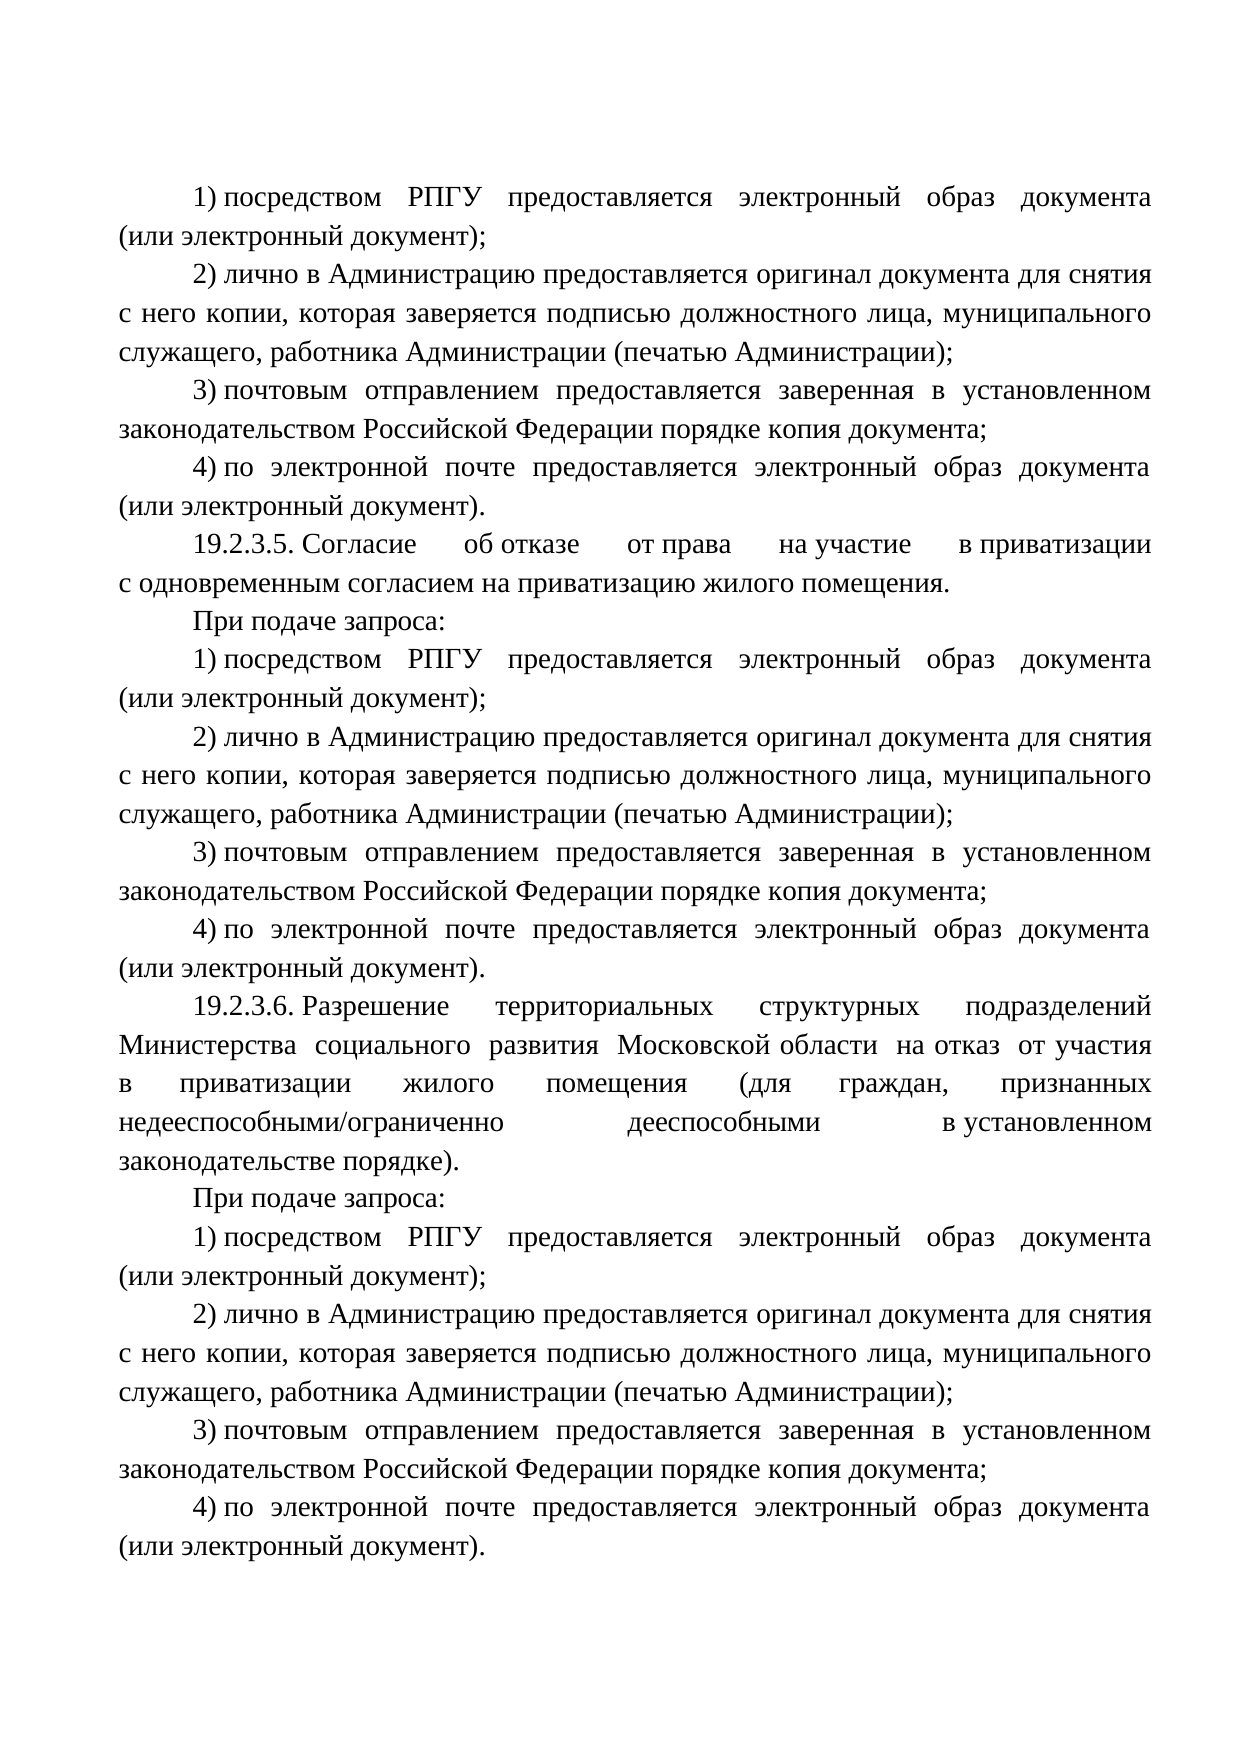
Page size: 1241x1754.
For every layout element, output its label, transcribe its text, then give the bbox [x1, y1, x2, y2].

list посредством РПГУ предоставляется электронный образ документа (или электронный документ); [118, 1219, 1151, 1292]
list Согласие об отказе от права на участие в приватизации с одновременным согласием на приватизацию жилого помещения. [118, 526, 1152, 598]
list Разрешение территориальных структурных подразделений Министерства социального развития Московской области на отказ от участия в приватизации жилого помещения (для граждан, признанных недееспособными/ограниченно дееспособными в установленном законодательстве порядке). [118, 988, 1152, 1176]
list посредством РПГУ предоставляется электронный образ документа (или электронный документ); [118, 642, 1151, 714]
list почтовым отправлением предоставляется заверенная в установленном законодательством Российской Федерации порядке копия документа; [118, 372, 1152, 444]
list посредством РПГУ предоставляется электронный образ документа (или электронный документ); [118, 179, 1151, 252]
list почтовым отправлением предоставляется заверенная в установленном законодательством Российской Федерации порядке копия документа; [118, 834, 1152, 906]
list по электронной почте предоставляется электронный образ документа (или электронный документ). [118, 911, 1151, 983]
text При подаче запроса: [192, 1181, 1211, 1215]
list по электронной почте предоставляется электронный образ документа (или электронный документ). [118, 449, 1151, 521]
list почтовым отправлением предоставляется заверенная в установленном законодательством Российской Федерации порядке копия документа; [118, 1412, 1152, 1484]
text При подаче запроса: [192, 603, 1211, 637]
list по электронной почте предоставляется электронный образ документа (или электронный документ). [118, 1489, 1151, 1561]
